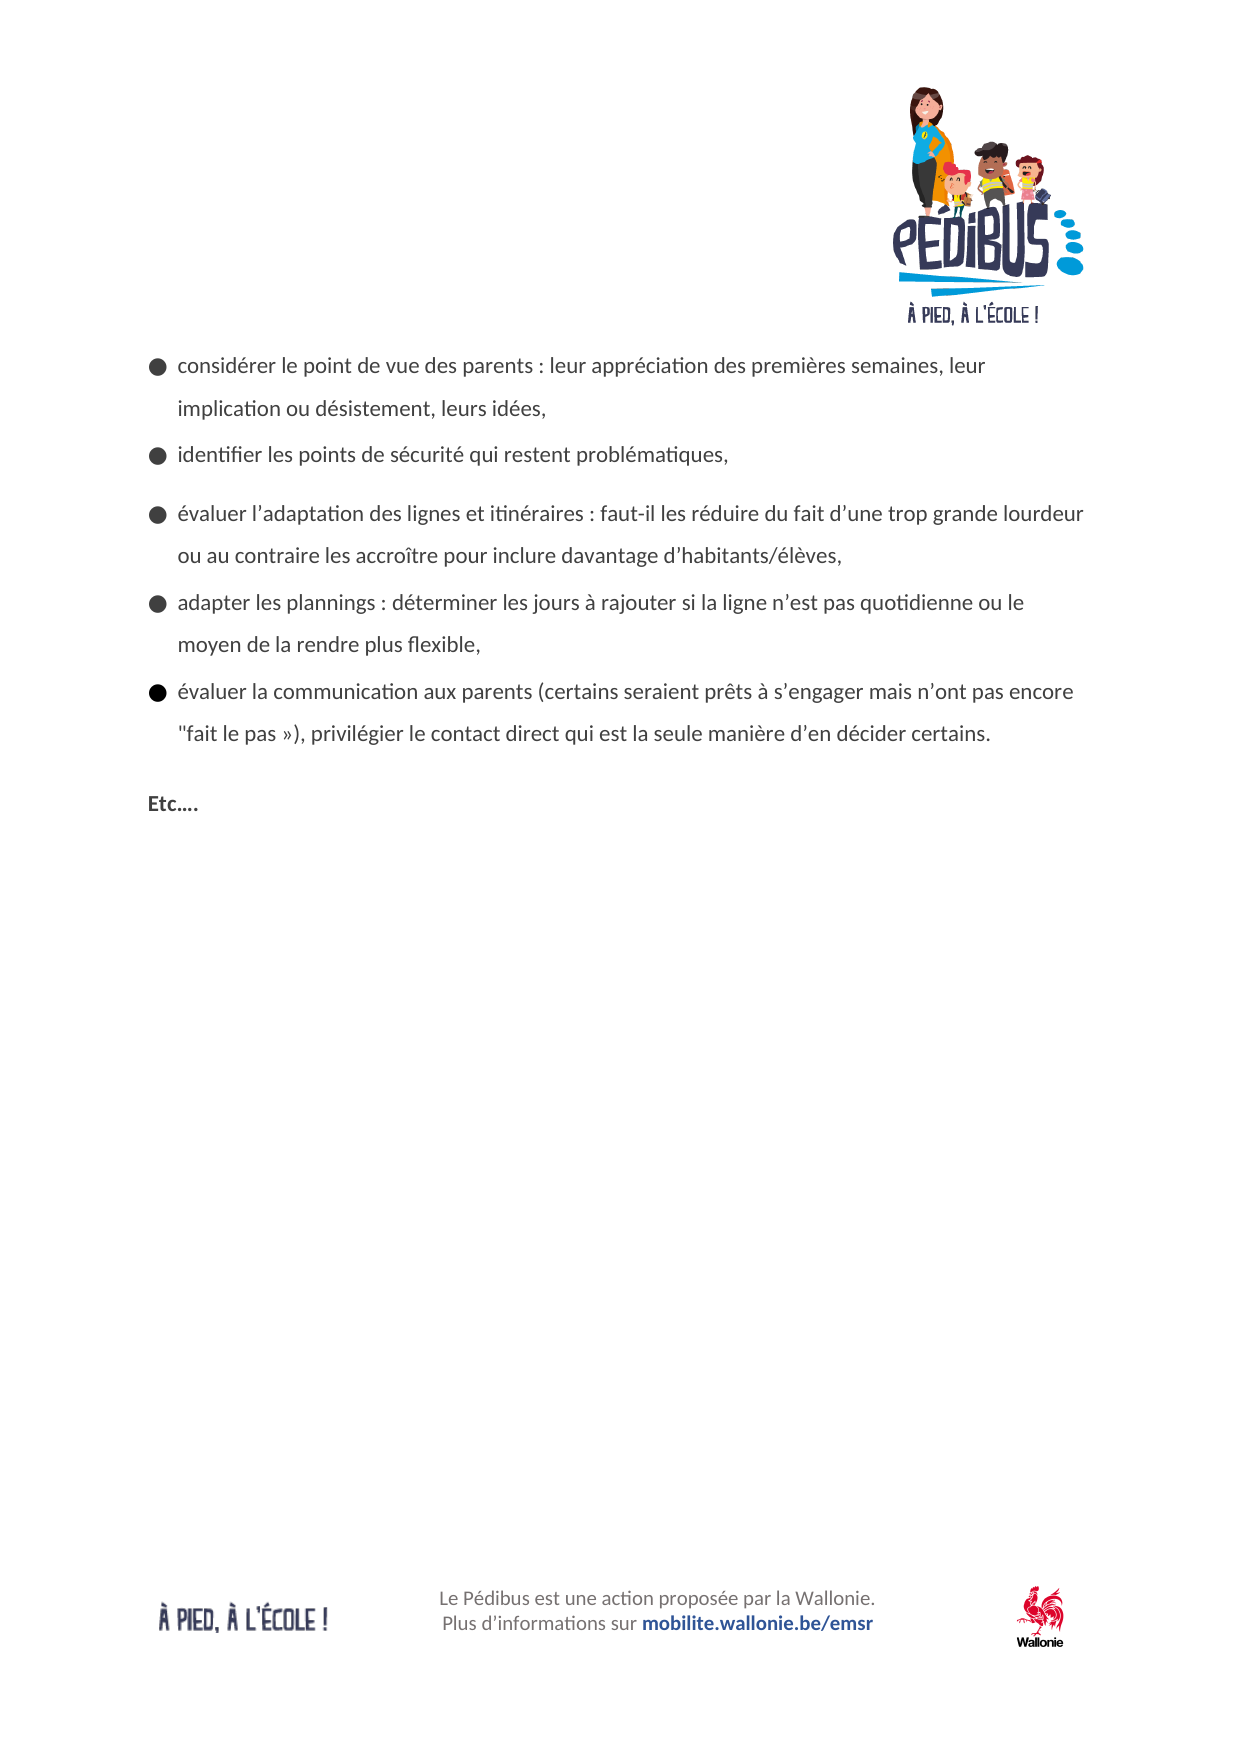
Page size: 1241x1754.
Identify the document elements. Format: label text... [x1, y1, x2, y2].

picture [887, 81, 1093, 333]
list considérer le point de vue des parents : leur appréciation des premières semaines, leur implication ou désistement, leurs idées, [148, 148, 1093, 422]
list évaluer l’adaptation des lignes et itinéraires : faut-il les réduire du fait d’une trop grande lourdeur ou au contraire les accroître pour inclure davantage d’habitants/élèves, [148, 487, 1093, 569]
list évaluer la communication aux parents (certains seraient prêts à s’engager mais n’ont pas encore "fait le pas »), privilégier le contact direct qui est la seule manière d’en décider certains. [148, 665, 1093, 747]
list identifier les points de sécurité qui restent problématiques, [148, 429, 1093, 476]
picture [998, 1573, 1093, 1659]
text Etc…. [148, 789, 1093, 817]
list adapter les plannings : déterminer les jours à rajouter si la ligne n’est pas quotidienne ou le moyen de la rendre plus flexible, [148, 576, 1093, 658]
picture [147, 1597, 335, 1633]
